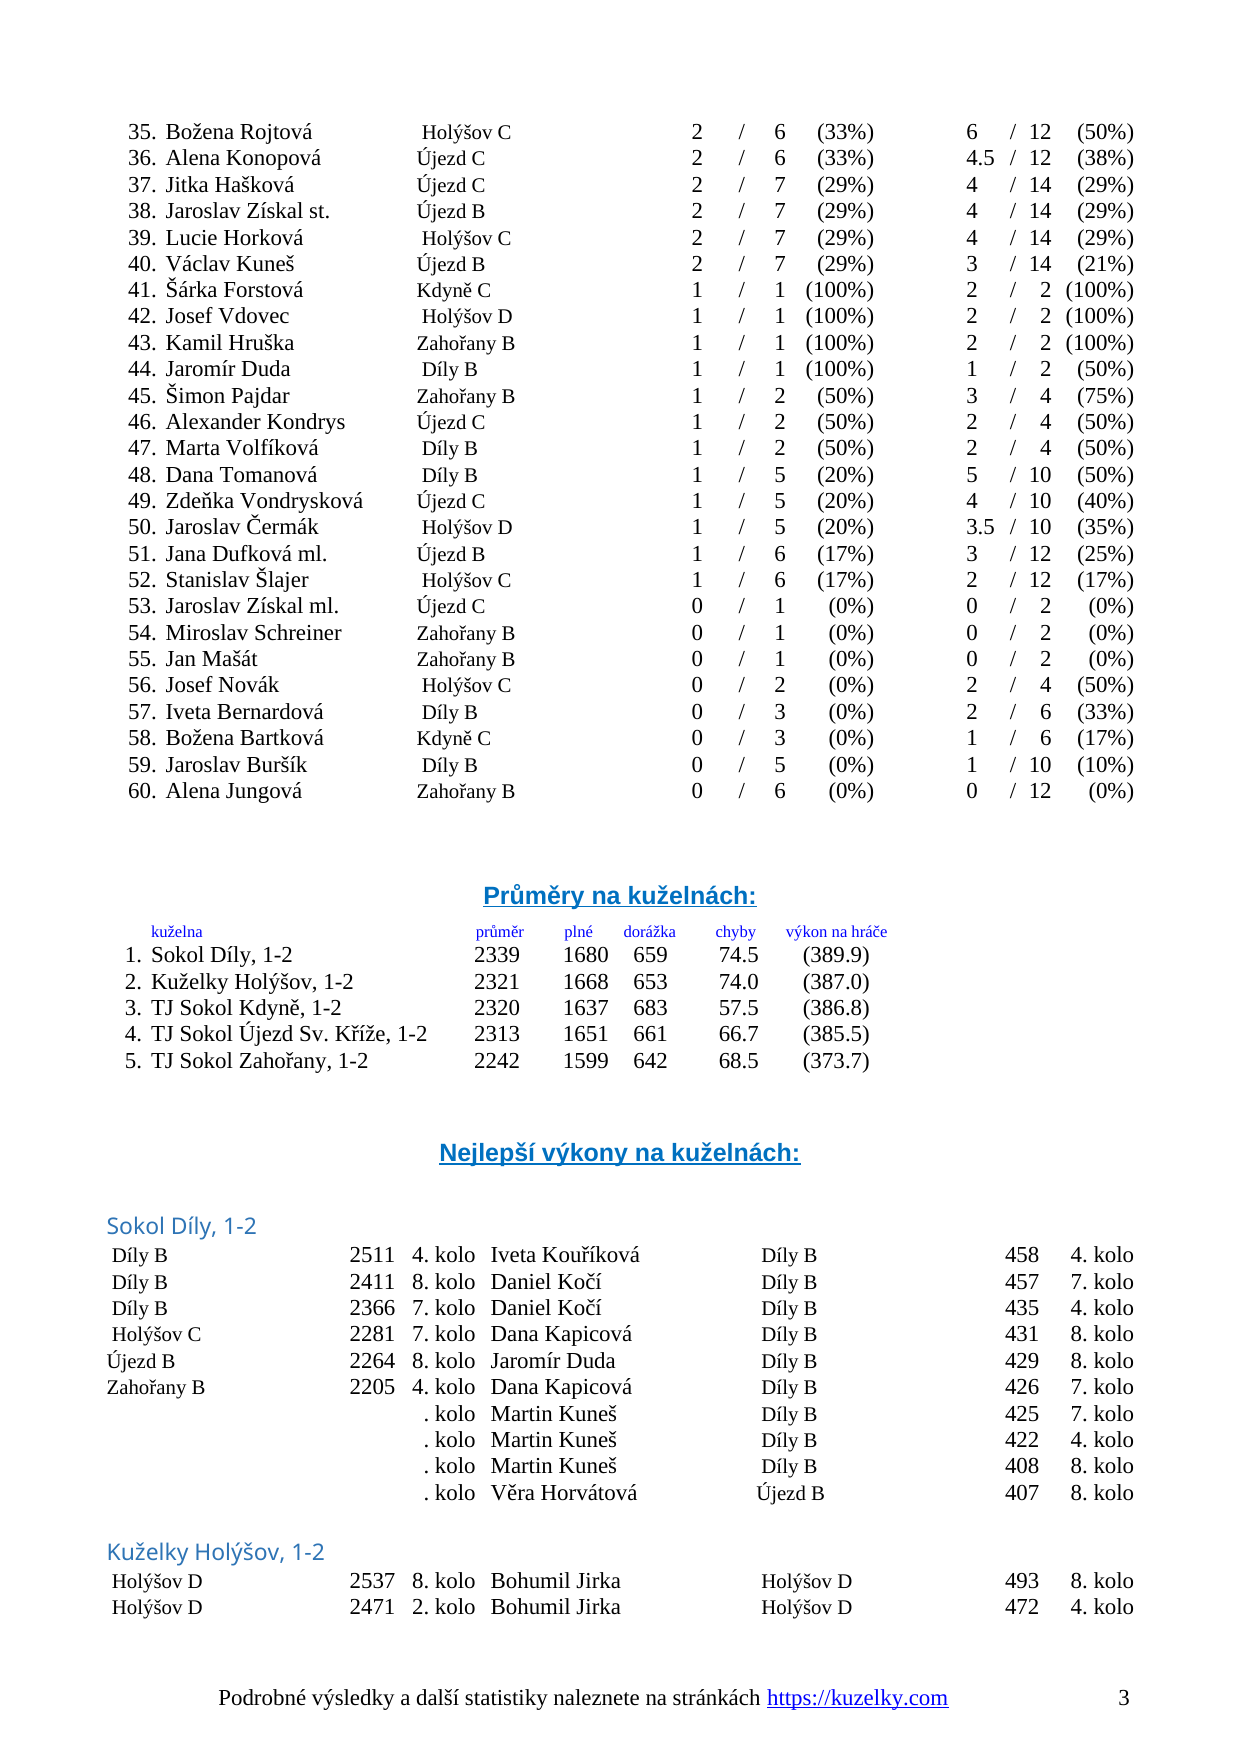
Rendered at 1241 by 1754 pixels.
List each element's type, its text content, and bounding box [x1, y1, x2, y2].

text 35. Božena Rojtová Holýšov C 2 / 6 (33%) 6 / 12 (50%) [106, 118, 1134, 144]
text 42. Josef Vdovec Holýšov D 1 / 1 (100%) 2 / 2 (100%) [106, 303, 1134, 329]
text 4. TJ Sokol Újezd Sv. Kříže, 1-2 2313 1651 661 66.7 (385.5) [106, 1021, 1134, 1047]
text 47. Marta Volfíková Díly B 1 / 2 (50%) 2 / 4 (50%) [106, 434, 1134, 461]
text 57. Iveta Bernardová Díly B 0 / 3 (0%) 2 / 6 (33%) [106, 698, 1134, 724]
text 58. Božena Bartková Kdyně C 0 / 3 (0%) 1 / 6 (17%) [106, 724, 1134, 751]
text 54. Miroslav Schreiner Zahořany B 0 / 1 (0%) 0 / 2 (0%) [106, 619, 1134, 645]
text Průměry na kuželnách: [94, 881, 1145, 910]
text . kolo Martin Kuneš Díly B 422 4. kolo [106, 1426, 1134, 1452]
text Díly B 2411 8. kolo Daniel Kočí Díly B 457 7. kolo [106, 1268, 1134, 1294]
text 43. Kamil Hruška Zahořany B 1 / 1 (100%) 2 / 2 (100%) [106, 329, 1134, 355]
text . kolo Věra Horvátová Újezd B 407 8. kolo [106, 1479, 1134, 1505]
text Zahořany B 2205 4. kolo Dana Kapicová Díly B 426 7. kolo [106, 1373, 1134, 1399]
text Díly B 2511 4. kolo Iveta Kouříková Díly B 458 4. kolo [106, 1241, 1134, 1268]
text Nejlepší výkony na kuželnách: [94, 1138, 1145, 1167]
text Holýšov C 2281 7. kolo Dana Kapicová Díly B 431 8. kolo [106, 1321, 1134, 1347]
text 48. Dana Tomanová Díly B 1 / 5 (20%) 5 / 10 (50%) [106, 461, 1134, 487]
text 49. Zdeňka Vondrysková Újezd C 1 / 5 (20%) 4 / 10 (40%) [106, 487, 1134, 513]
subtitle Kuželky Holýšov, 1-2 [106, 1536, 1134, 1567]
text Holýšov D 2537 8. kolo Bohumil Jirka Holýšov D 493 8. kolo [106, 1567, 1134, 1593]
text . kolo Martin Kuneš Díly B 425 7. kolo [106, 1399, 1134, 1426]
text 46. Alexander Kondrys Újezd C 1 / 2 (50%) 2 / 4 (50%) [106, 408, 1134, 434]
text 53. Jaroslav Získal ml. Újezd C 0 / 1 (0%) 0 / 2 (0%) [106, 592, 1134, 619]
text 39. Lucie Horková Holýšov C 2 / 7 (29%) 4 / 14 (29%) [106, 223, 1134, 250]
text 51. Jana Dufková ml. Újezd B 1 / 6 (17%) 3 / 12 (25%) [106, 540, 1134, 566]
text 59. Jaroslav Buršík Díly B 0 / 5 (0%) 1 / 10 (10%) [106, 751, 1134, 777]
text 60. Alena Jungová Zahořany B 0 / 6 (0%) 0 / 12 (0%) [106, 777, 1134, 803]
text 36. Alena Konopová Újezd C 2 / 6 (33%) 4.5 / 12 (38%) [106, 144, 1134, 171]
text Holýšov D 2471 2. kolo Bohumil Jirka Holýšov D 472 4. kolo [106, 1593, 1134, 1619]
text Újezd B 2264 8. kolo Jaromír Duda Díly B 429 8. kolo [106, 1347, 1134, 1373]
text 40. Václav Kuneš Újezd B 2 / 7 (29%) 3 / 14 (21%) [106, 250, 1134, 276]
text 41. Šárka Forstová Kdyně C 1 / 1 (100%) 2 / 2 (100%) [106, 276, 1134, 303]
text . kolo Martin Kuneš Díly B 408 8. kolo [106, 1452, 1134, 1479]
subtitle Sokol Díly, 1-2 [106, 1210, 1134, 1241]
text 1. Sokol Díly, 1-2 2339 1680 659 74.5 (389.9) [106, 941, 1134, 968]
text 56. Josef Novák Holýšov C 0 / 2 (0%) 2 / 4 (50%) [106, 672, 1134, 698]
text 3. TJ Sokol Kdyně, 1-2 2320 1637 683 57.5 (386.8) [106, 994, 1134, 1021]
text kuželna průměr plné dorážka chyby výkon na hráče [106, 922, 1134, 941]
text 37. Jitka Hašková Újezd C 2 / 7 (29%) 4 / 14 (29%) [106, 171, 1134, 197]
text 5. TJ Sokol Zahořany, 1-2 2242 1599 642 68.5 (373.7) [106, 1047, 1134, 1073]
text Díly B 2366 7. kolo Daniel Kočí Díly B 435 4. kolo [106, 1294, 1134, 1321]
text 2. Kuželky Holýšov, 1-2 2321 1668 653 74.0 (387.0) [106, 968, 1134, 994]
text 50. Jaroslav Čermák Holýšov D 1 / 5 (20%) 3.5 / 10 (35%) [106, 513, 1134, 540]
text 52. Stanislav Šlajer Holýšov C 1 / 6 (17%) 2 / 12 (17%) [106, 566, 1134, 592]
text 38. Jaroslav Získal st. Újezd B 2 / 7 (29%) 4 / 14 (29%) [106, 197, 1134, 223]
text 45. Šimon Pajdar Zahořany B 1 / 2 (50%) 3 / 4 (75%) [106, 382, 1134, 408]
text 44. Jaromír Duda Díly B 1 / 1 (100%) 1 / 2 (50%) [106, 355, 1134, 382]
text 55. Jan Mašát Zahořany B 0 / 1 (0%) 0 / 2 (0%) [106, 645, 1134, 672]
